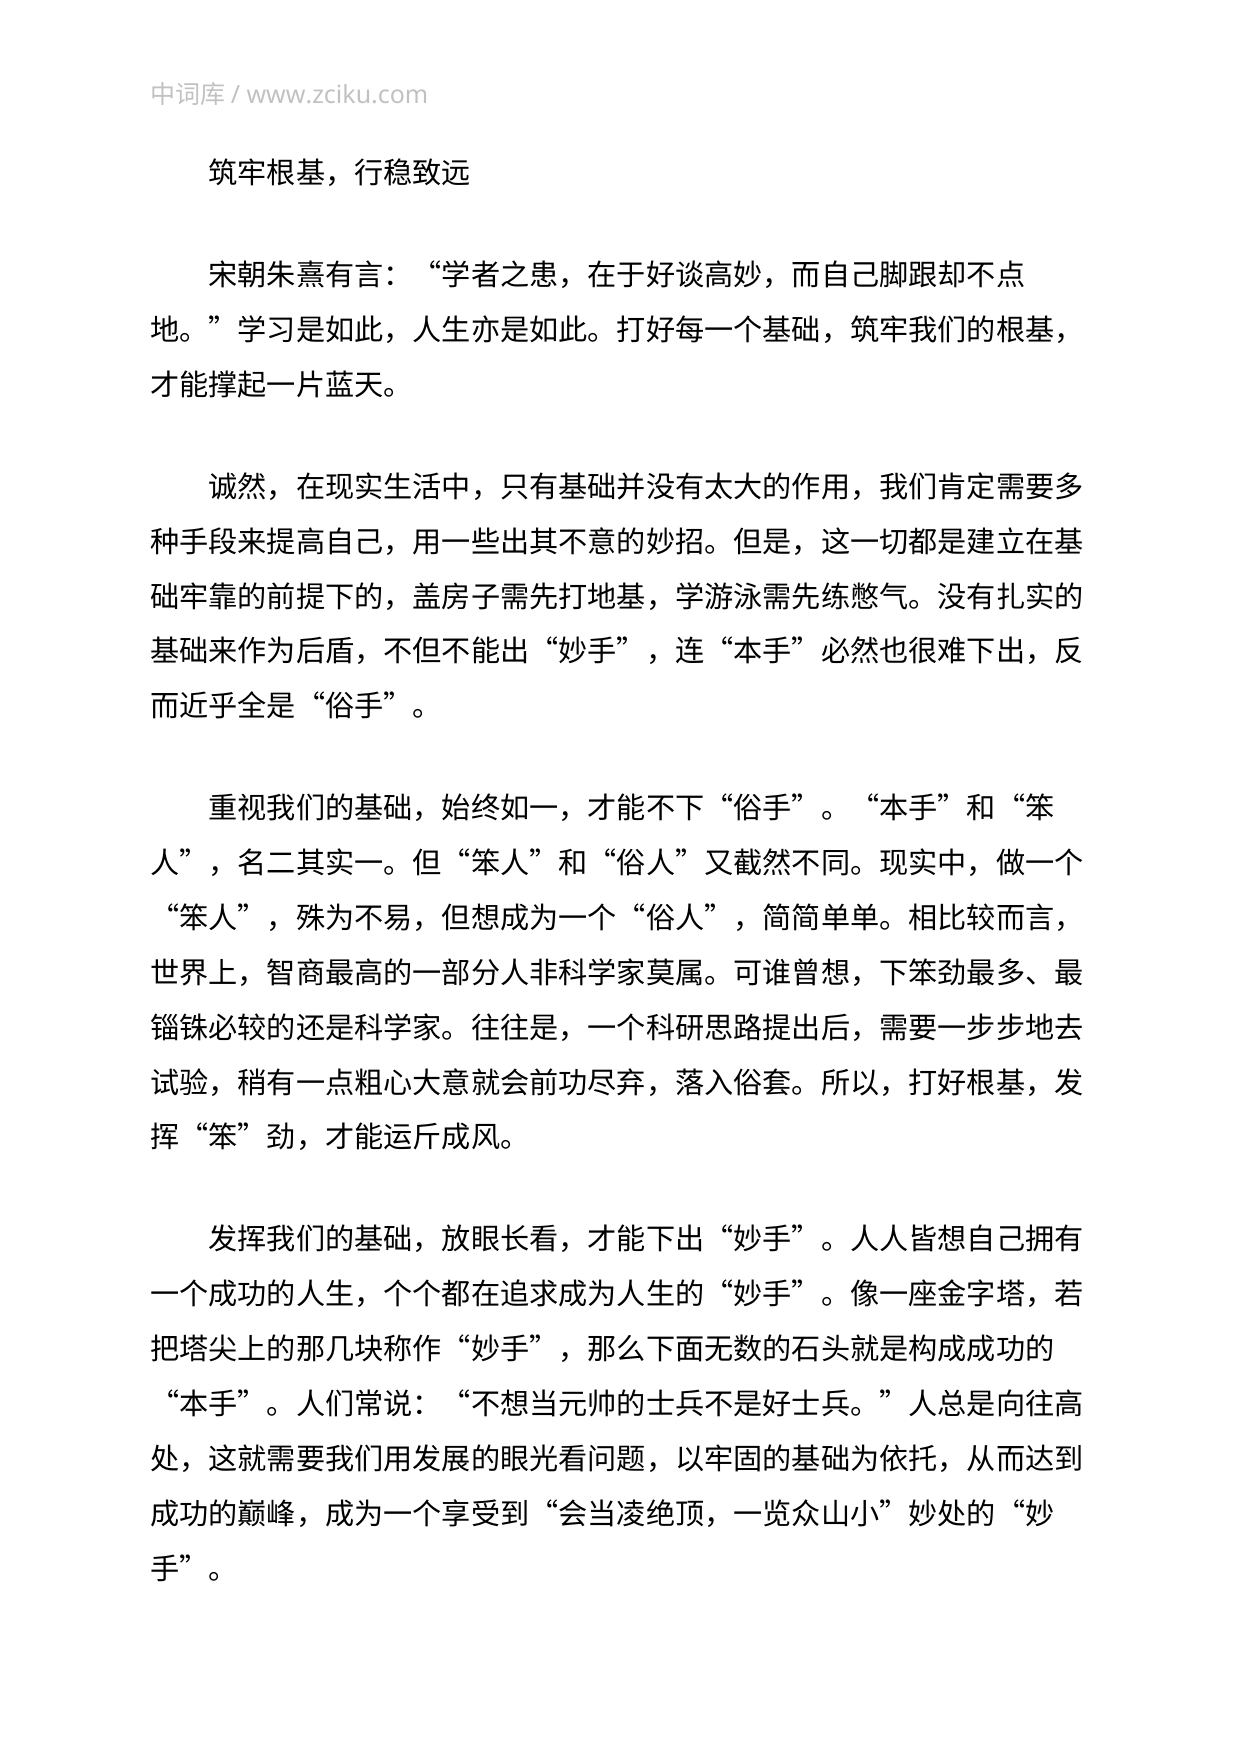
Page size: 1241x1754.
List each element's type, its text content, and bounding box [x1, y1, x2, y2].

text 发挥我们的基础，放眼长看，才能下出“妙手”。人人皆想自己拥有一个成功的人生，个个都在追求成为人生的“妙手”。像一座金字塔，若把塔尖上的那几块称作“妙手”，那么下面无数的石头就是构成成功的“本手”。人们常说：“不想当元帅的士兵不是好士兵。”人总是向往高处，这就需要我们用发展的眼光看问题，以牢固的基础为依托，从而达到成功的巅峰，成为一个享受到“会当凌绝顶，一览众山小”妙处的“妙手”。 [150, 1216, 1090, 1587]
text 诚然，在现实生活中，只有基础并没有太大的作用，我们肯定需要多种手段来提高自己，用一些出其不意的妙招。但是，这一切都是建立在基础牢靠的前提下的，盖房子需先打地基，学游泳需先练憋气。没有扎实的基础来作为后盾，不但不能出“妙手”，连“本手”必然也很难下出，反而近乎全是“俗手”。 [150, 463, 1090, 725]
text 筑牢根基，行稳致远 [150, 150, 1090, 192]
text 重视我们的基础，始终如一，才能不下“俗手”。“本手”和“笨人”，名二其实一。但“笨人”和“俗人”又截然不同。现实中，做一个“笨人”，殊为不易，但想成为一个“俗人”，简简单单。相比较而言，世界上，智商最高的一部分人非科学家莫属。可谁曾想，下笨劲最多、最锱铢必较的还是科学家。往往是，一个科研思路提出后，需要一步步地去试验，稍有一点粗心大意就会前功尽弃，落入俗套。所以，打好根基，发挥“笨”劲，才能运斤成风。 [150, 785, 1090, 1156]
text 宋朝朱熹有言：“学者之患，在于好谈高妙，而自己脚跟却不点地。”学习是如此，人生亦是如此。打好每一个基础，筑牢我们的根基，才能撑起一片蓝天。 [150, 252, 1090, 404]
